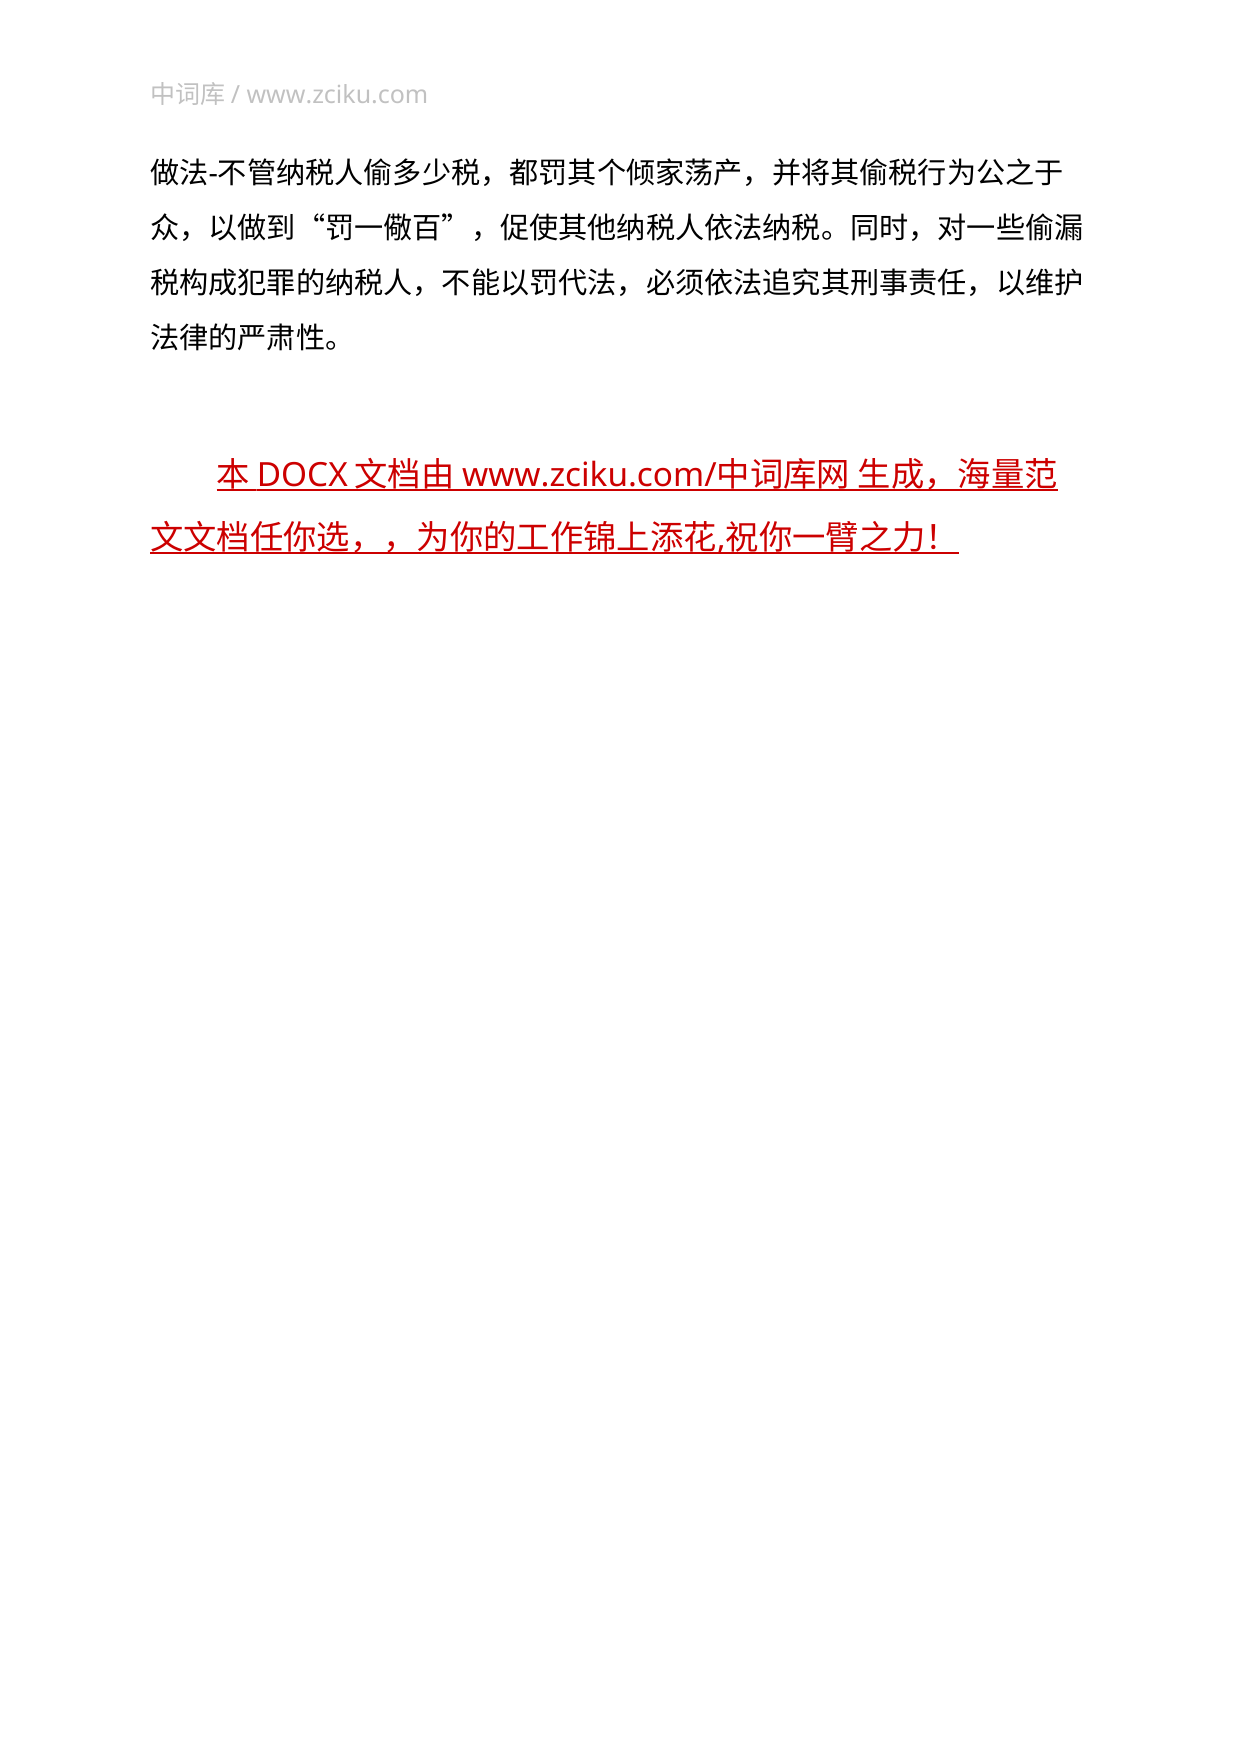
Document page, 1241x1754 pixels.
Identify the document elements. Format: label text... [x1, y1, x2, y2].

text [150, 150, 1090, 357]
text 本DOCX文档由 www.zciku.com/中词库网 生成，海量范文文档任你选，，为你的工作锦上添花,祝你一臂之力！ [150, 448, 1090, 559]
